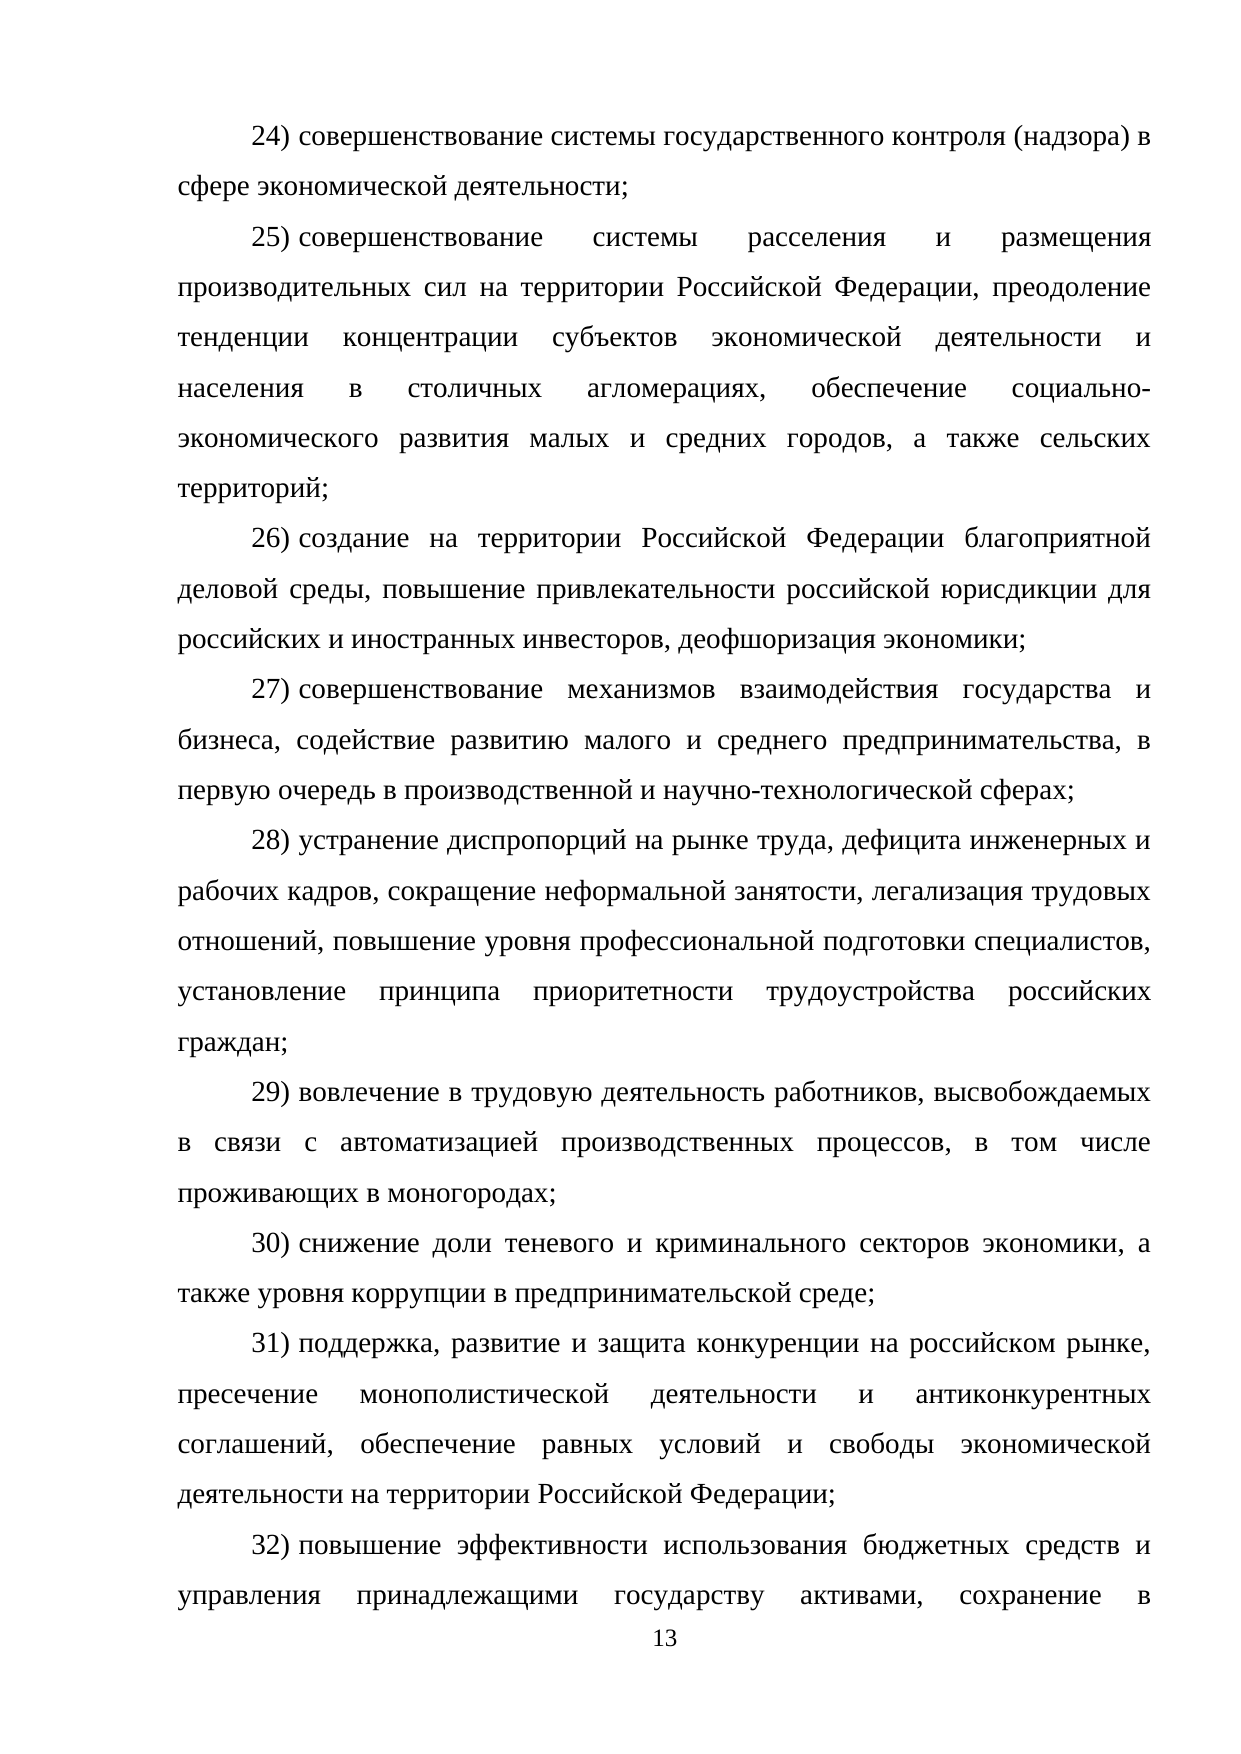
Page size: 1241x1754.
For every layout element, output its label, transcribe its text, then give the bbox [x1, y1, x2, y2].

list вовлечение в трудовую деятельность работников, высвобождаемых в связи с автоматизацией производственных процессов, в том числе проживающих в моногородах; [177, 1074, 1152, 1208]
list снижение доли теневого и криминального секторов экономики, а также уровня коррупции в предпринимательской среде; [177, 1225, 1152, 1309]
list устранение диспропорций на рынке труда, дефицита инженерных и рабочих кадров, сокращение неформальной занятости, легализация трудовых отношений, повышение уровня профессиональной подготовки специалистов, установление принципа приоритетности трудоустройства российских граждан; [177, 822, 1152, 1057]
list совершенствование системы государственного контроля (надзора) в сфере экономической деятельности; [177, 118, 1152, 202]
list совершенствование системы расселения и размещения производительных сил на территории Российской Федерации, преодоление тенденции концентрации субъектов экономической деятельности и населения в столичных агломерациях, обеспечение социально-экономического развития малых и средних городов, а также сельских территорий; [177, 219, 1152, 504]
list совершенствование механизмов взаимодействия государства и бизнеса, содействие развитию малого и среднего предпринимательства, в первую очередь в производственной и научно-технологической сферах; [177, 672, 1152, 806]
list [177, 1527, 1152, 1611]
list поддержка, развитие и защита конкуренции на российском рынке, пресечение монополистической деятельности и антиконкурентных соглашений, обеспечение равных условий и свободы экономической деятельности на территории Российской Федерации; [177, 1326, 1152, 1510]
list создание на территории Российской Федерации благоприятной деловой среды, повышение привлекательности российской юрисдикции для российских и иностранных инвесторов, деофшоризация экономики; [177, 521, 1152, 655]
